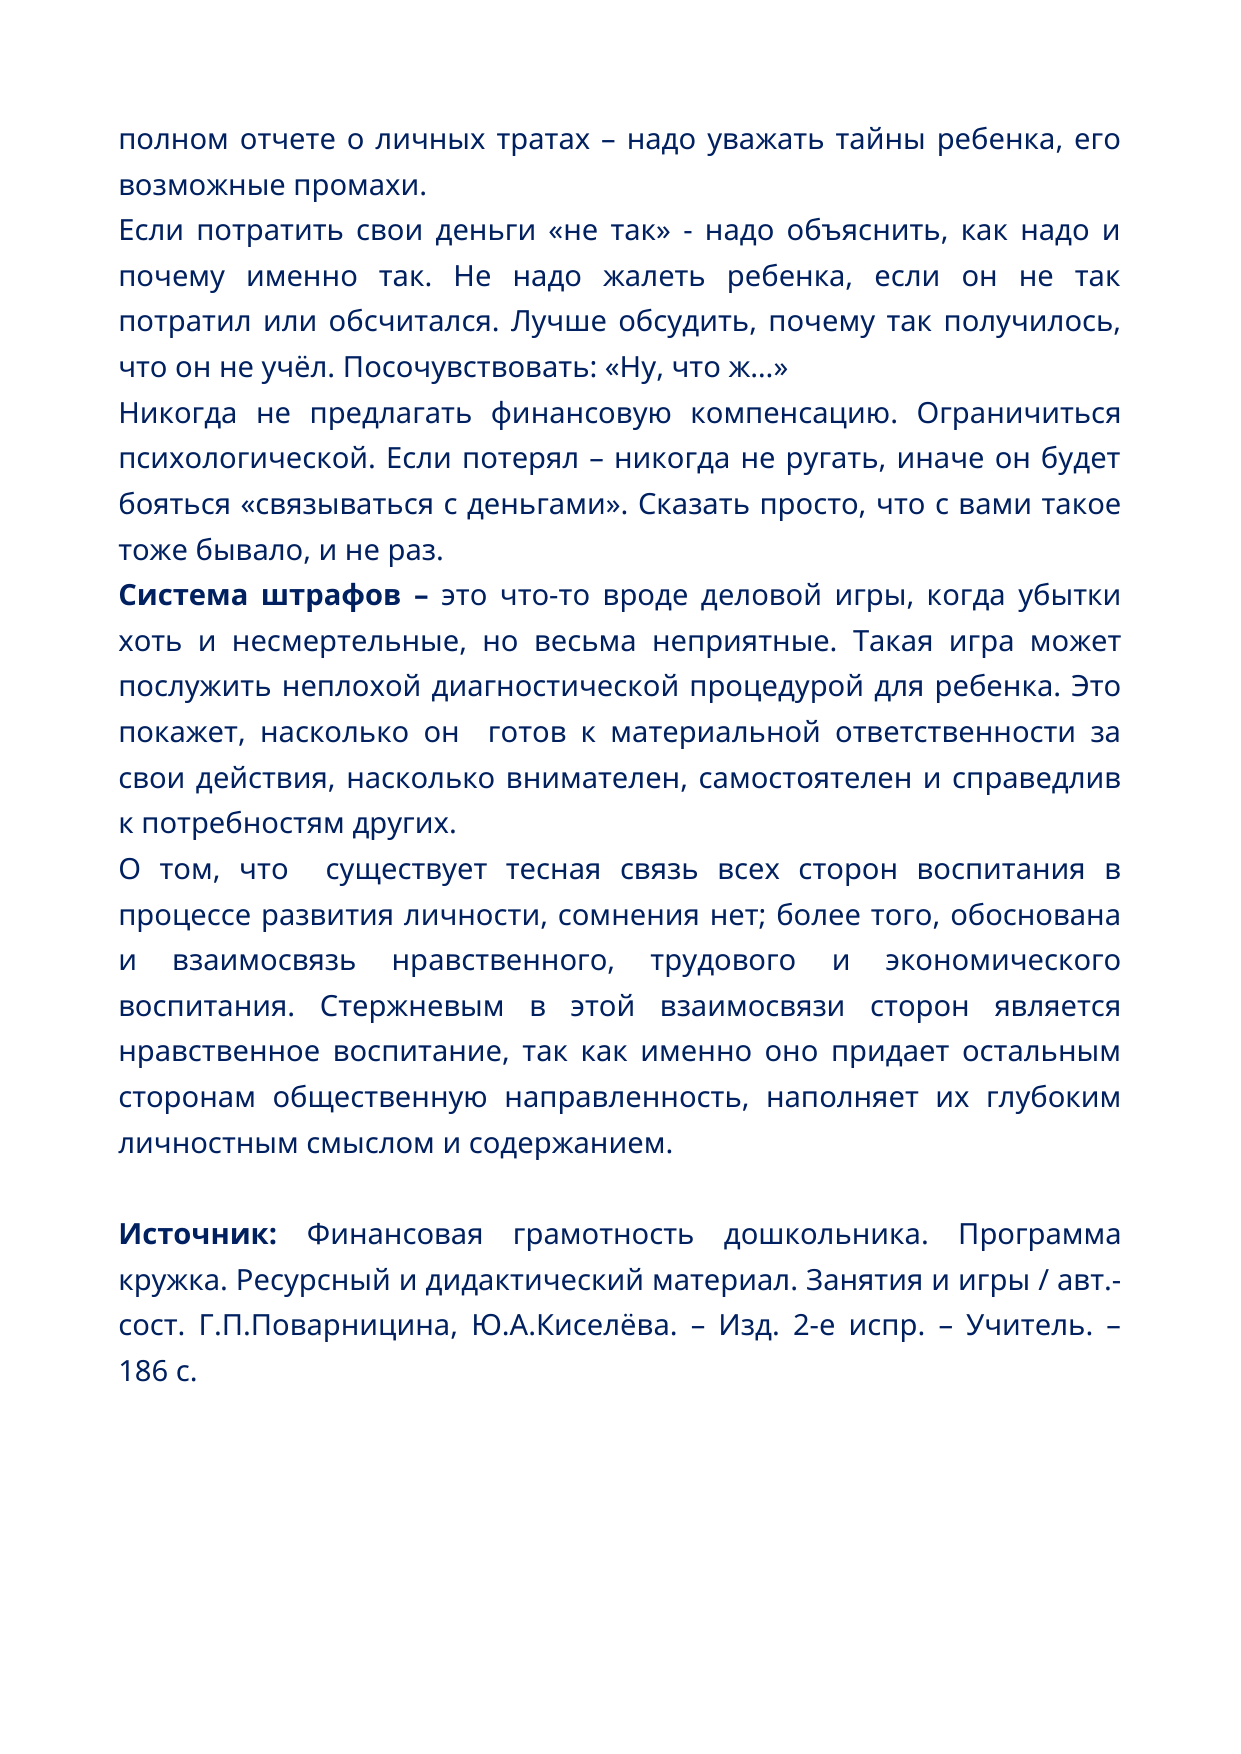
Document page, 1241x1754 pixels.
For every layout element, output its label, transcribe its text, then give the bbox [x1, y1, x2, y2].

text Никогда не предлагать финансовую компенсацию. Ограничиться психологической. Если потерял – никогда не ругать, иначе он будет бояться «связываться с деньгами». Сказать просто, что с вами такое тоже бывало, и не раз. [118, 392, 1122, 568]
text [118, 118, 1122, 203]
text Если потратить свои деньги «не так» - надо объяснить, как надо и почему именно так. Не надо жалеть ребенка, если он не так потратил или обсчитался. Лучше обсудить, почему так получилось, что он не учёл. Посочувствовать: «Ну, что ж…» [118, 209, 1122, 386]
text Система штрафов – это что-то вроде деловой игры, когда убытки хоть и несмертельные, но весьма неприятные. Такая игра может послужить неплохой диагностической процедурой для ребенка. Это покажет, насколько он готов к материальной ответственности за свои действия, насколько внимателен, самостоятелен и справедлив к потребностям других. [118, 574, 1122, 842]
text Источник: Финансовая грамотность дошкольника. Программа кружка. Ресурсный и дидактический материал. Занятия и игры / авт.-сост. Г.П.Поварницина, Ю.А.Киселёва. – Изд. 2-е испр. – Учитель. – 186 с. [118, 1213, 1122, 1390]
text О том, что существует тесная связь всех сторон воспитания в процессе развития личности, сомнения нет; более того, обоснована и взаимосвязь нравственного, трудового и экономического воспитания. Стержневым в этой взаимосвязи сторон является нравственное воспитание, так как именно оно придает остальным сторонам общественную направленность, наполняет их глубоким личностным смыслом и содержанием. [118, 848, 1122, 1162]
